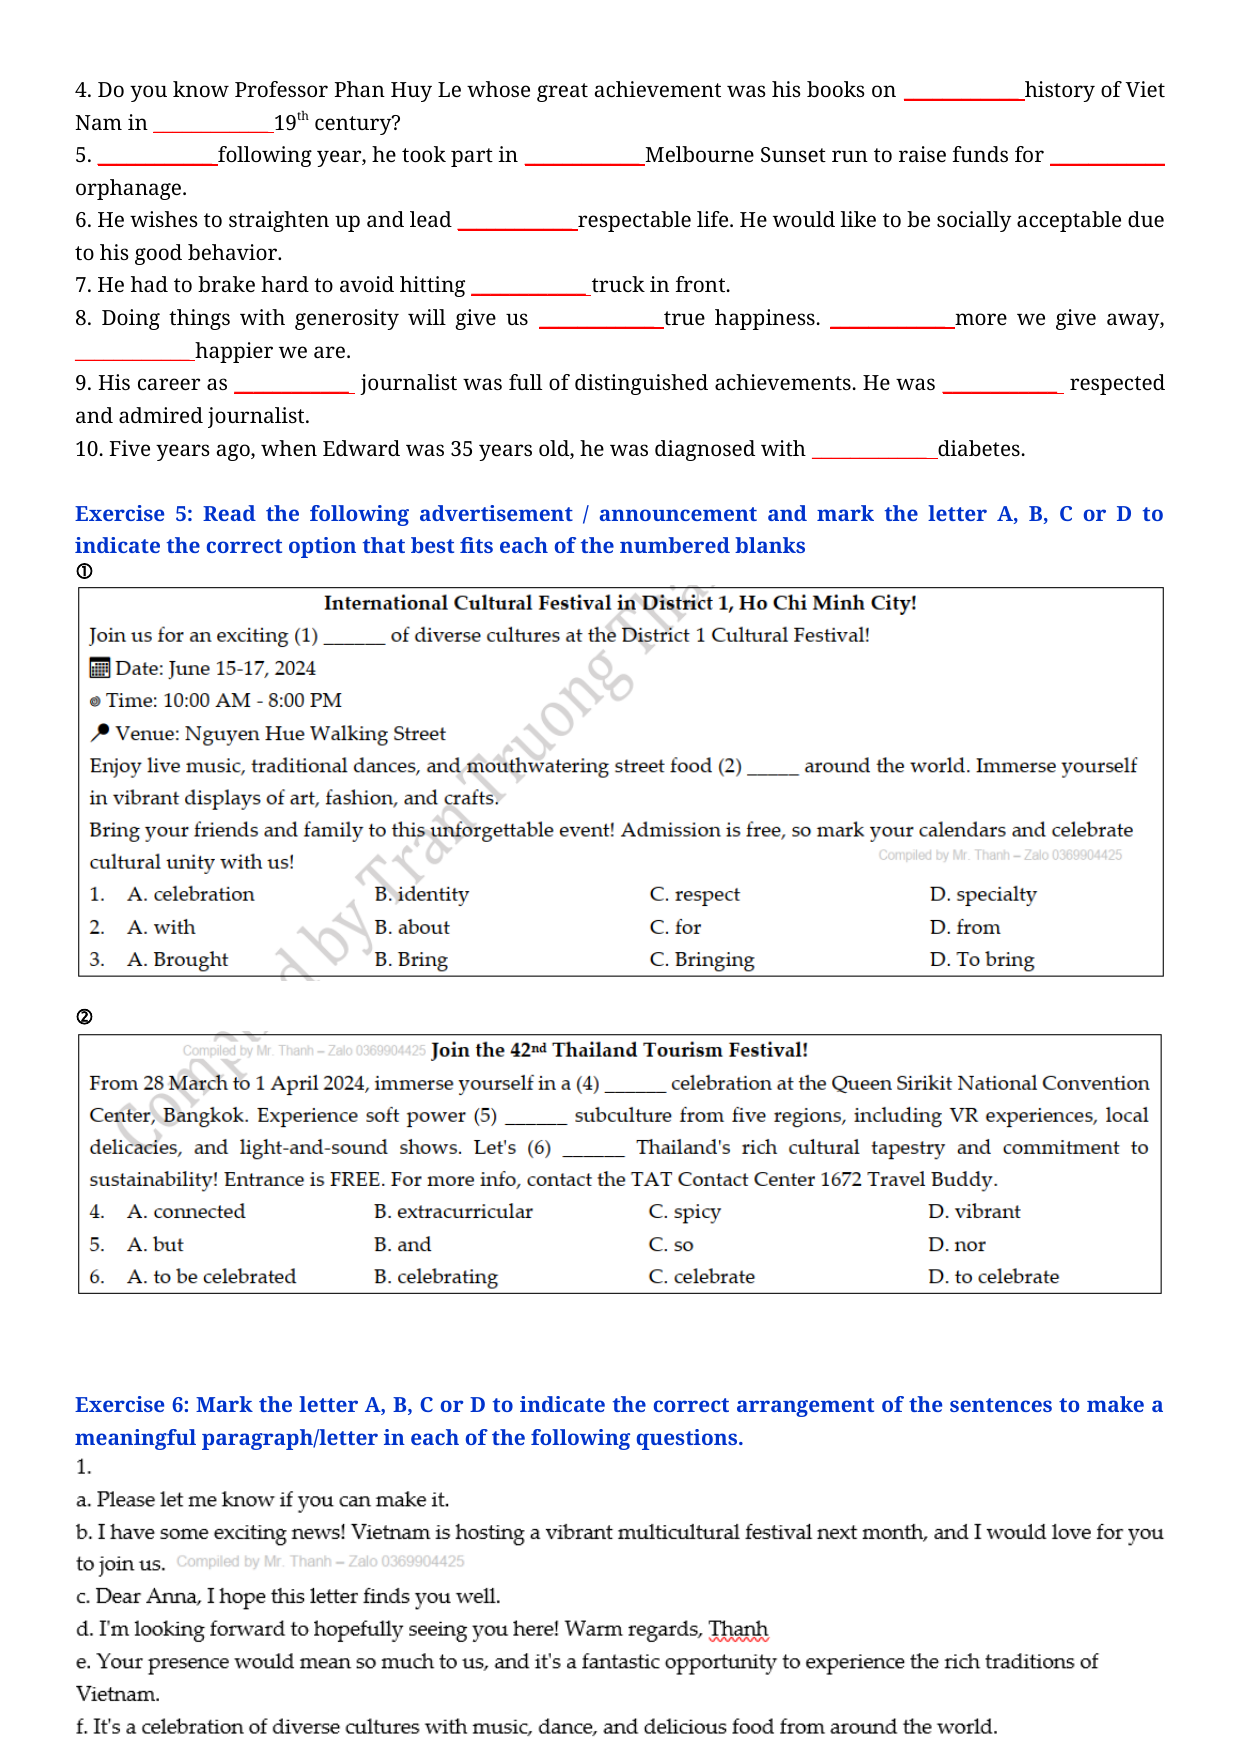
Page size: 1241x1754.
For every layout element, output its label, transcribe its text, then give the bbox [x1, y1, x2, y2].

picture [75, 585, 1166, 981]
text 10. Five years ago, when Edward was 35 years old, he was diagnosed with ____________ diabetes. [75, 434, 1165, 462]
picture [75, 1455, 1166, 1740]
text Exercise 5: Read the following advertisement / announcement and mark the letter A, B, C or D to indicate the correct option that best fits each of the numbered blanks [75, 499, 1165, 560]
text 9. His career as ____________ journalist was full of distinguished achievements. He was ____________ respected and admired journalist. [75, 368, 1165, 429]
text 4. Do you know Professor Phan Huy Le whose great achievement was his books on ____________ history of Viet Nam in ____________ 19th century? [75, 75, 1165, 136]
picture [75, 1031, 1166, 1295]
text 5. ____________ following year, he took part in ____________ Melbourne Sunset run to raise funds for ____________ orphanage. [75, 140, 1165, 201]
text 6. He wishes to straighten up and lead ____________ respectable life. He would like to be socially acceptable due to his good behavior. [75, 205, 1165, 266]
text 7. He had to brake hard to avoid hitting ____________ truck in front. [75, 271, 1165, 299]
text Exercise 6: Mark the letter A, B, C or D to indicate the correct arrangement of the sentences to make a meaningful paragraph/letter in each of the following questions. [75, 1390, 1165, 1451]
text 8. Doing things with generosity will give us ____________ true happiness. ____________ more we give away, ____________ happier we are. [75, 303, 1165, 364]
